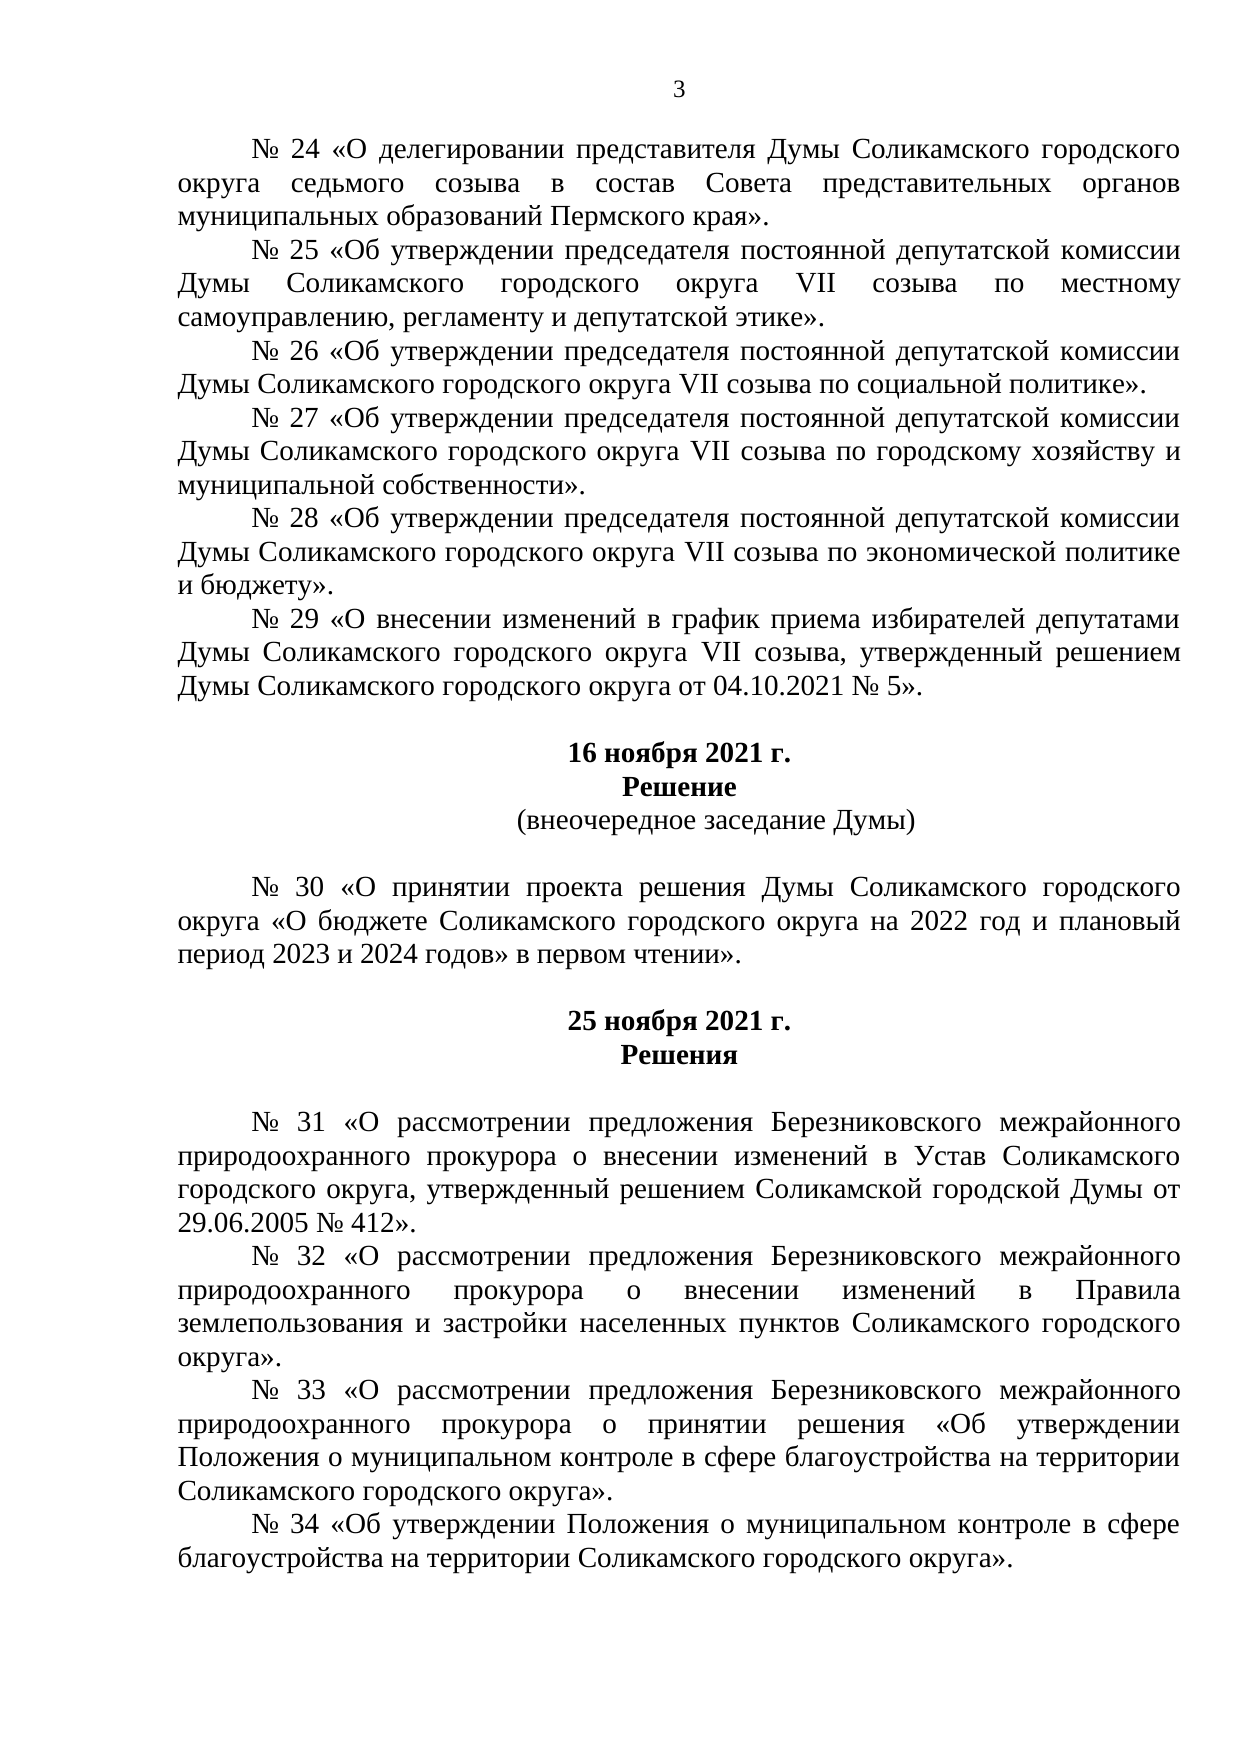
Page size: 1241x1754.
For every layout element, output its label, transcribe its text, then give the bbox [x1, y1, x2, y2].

text № 30 «О принятии проекта решения Думы Соликамского городского округа «О бюджете Соликамского городского округа на 2022 год и плановый период 2023 и 2024 годов» в первом чтении». [177, 869, 1181, 970]
text № 25 «Об утверждении председателя постоянной депутатской комиссии Думы Соликамского городского округа VII созыва по местному самоуправлению, регламенту и депутатской этике». [177, 232, 1181, 333]
text № 28 «Об утверждении председателя постоянной депутатской комиссии Думы Соликамского городского округа VII созыва по экономической политике и бюджету». [177, 500, 1181, 601]
text (внеочередное заседание Думы) [177, 802, 1181, 836]
text Решения [177, 1037, 1181, 1071]
text № 24 «О делегировании представителя Думы Соликамского городского округа седьмого созыва в состав Совета представительных органов муниципальных образований Пермского края». [177, 131, 1181, 232]
text № 34 «Об утверждении Положения о муниципальном контроле в сфере благоустройства на территории Соликамского городского округа». [177, 1507, 1181, 1574]
text № 26 «Об утверждении председателя постоянной депутатской комиссии Думы Соликамского городского округа VII созыва по социальной политике». [177, 333, 1181, 400]
text № 31 «О рассмотрении предложения Березниковского межрайонного природоохранного прокурора о внесении изменений в Устав Соликамского городского округа, утвержденный решением Соликамской городской Думы от 29.06.2005 № 412». [177, 1104, 1181, 1238]
text Решение [177, 769, 1181, 802]
text № 33 «О рассмотрении предложения Березниковского межрайонного природоохранного прокурора о принятии решения «Об утверждении Положения о муниципальном контроле в сфере благоустройства на территории Соликамского городского округа». [177, 1372, 1181, 1507]
text № 27 «Об утверждении председателя постоянной депутатской комиссии Думы Соликамского городского округа VII созыва по городскому хозяйству и муниципальной собственности». [177, 400, 1181, 500]
text 16 ноября . [177, 735, 1181, 769]
text № 29 «О внесении изменений в график приема избирателей депутатами Думы Соликамского городского округа VII созыва, утвержденный решением Думы Соликамского городского округа от 04.10.2021 № 5». [177, 601, 1181, 702]
text 25 ноября . [177, 1003, 1181, 1037]
text № 32 «О рассмотрении предложения Березниковского межрайонного природоохранного прокурора о внесении изменений в Правила землепользования и застройки населенных пунктов Соликамского городского округа». [177, 1238, 1181, 1372]
